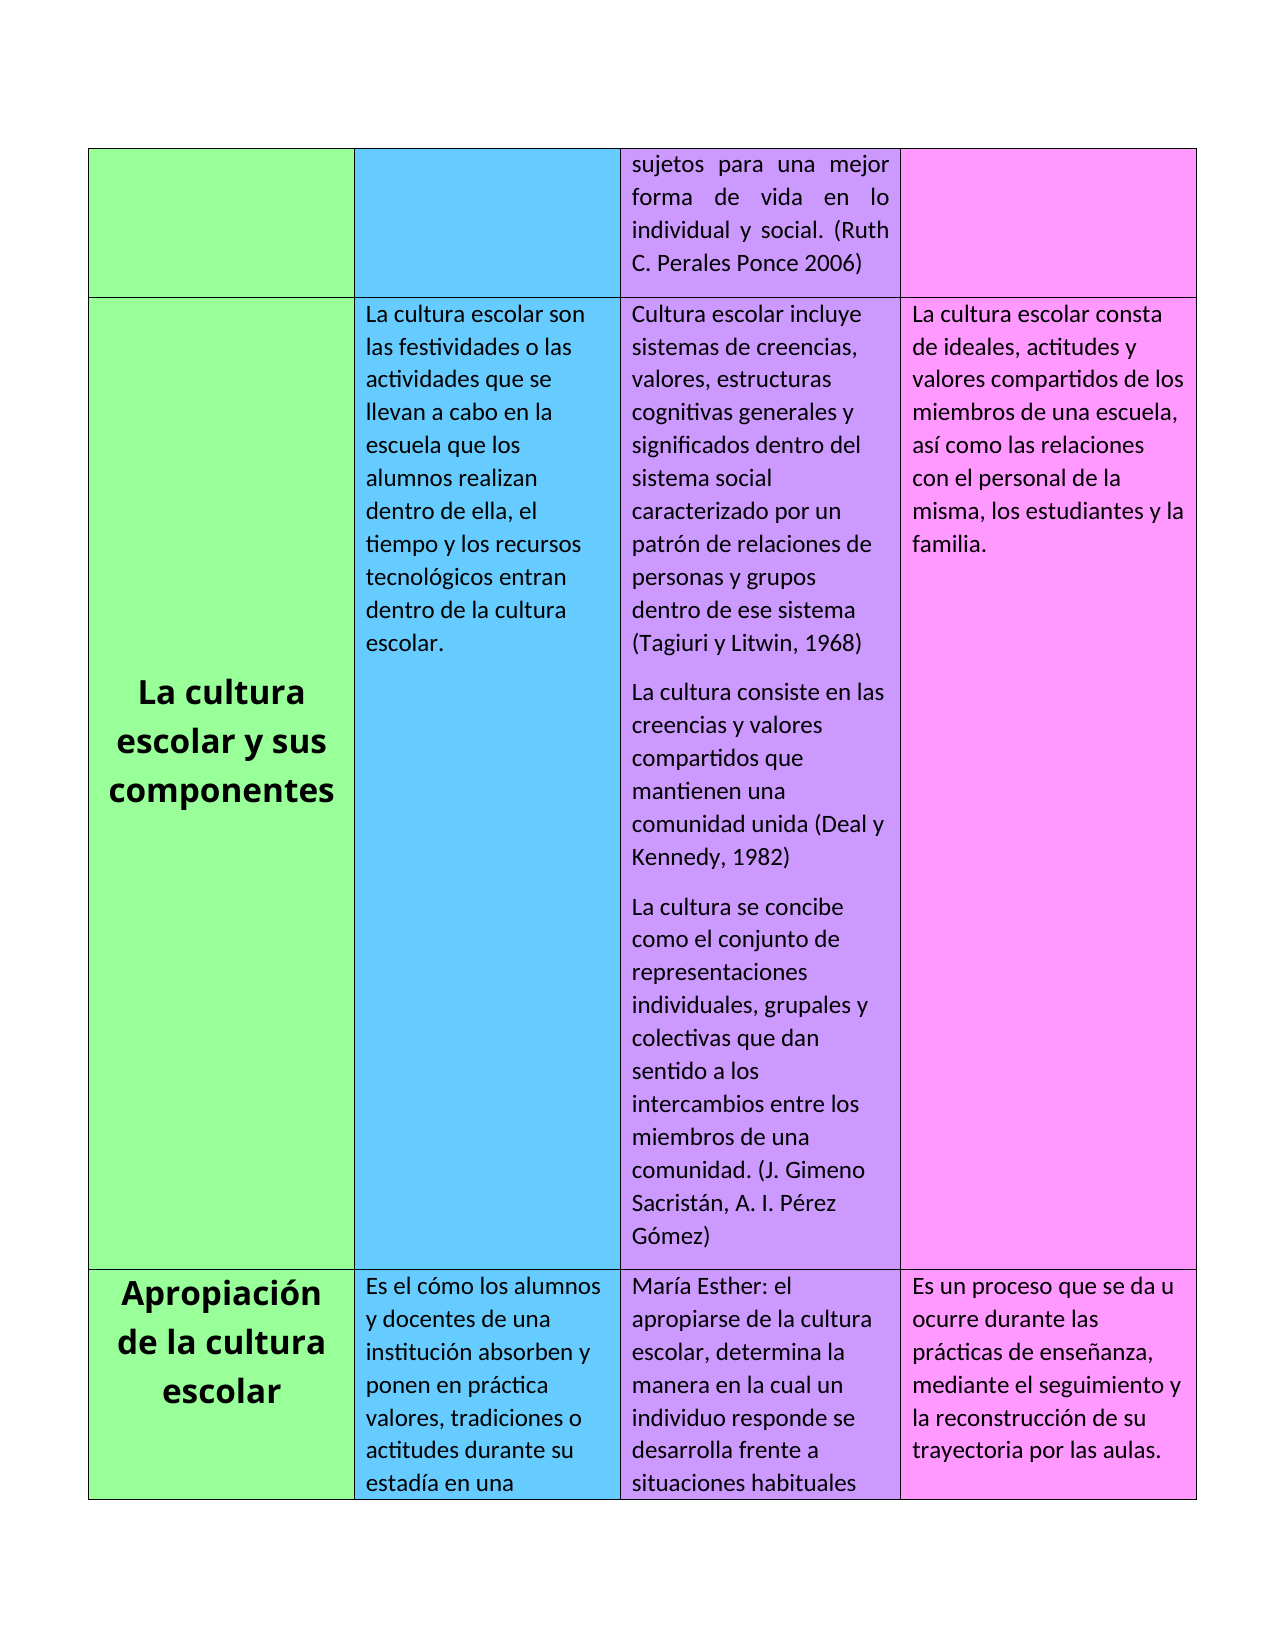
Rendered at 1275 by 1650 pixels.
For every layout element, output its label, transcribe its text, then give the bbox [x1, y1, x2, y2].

table_cell Cultura escolar incluye sistemas de creencias, valores, estructuras cognitivas generales y significados dentro del sistema social caracterizado por un patrón de relaciones de personas y grupos dentro de ese sistema (Tagiuri y Litwin, 1968) La cultura consiste en las creencias y valores compartidos que mantienen una comunidad unida (Deal y Kennedy, 1982) La cultura se concibe como el conjunto de representaciones individuales, grupales y colectivas que dan sentido a los intercambios entre los miembros de una comunidad. (J. Gimeno Sacristán, A. I. Pérez Gómez) [621, 298, 900, 1269]
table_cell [901, 1270, 1196, 1499]
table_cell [355, 1270, 620, 1499]
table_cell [89, 1270, 354, 1499]
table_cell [621, 149, 900, 297]
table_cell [901, 149, 1196, 297]
table_cell La cultura escolar consta de ideales, actitudes y valores compartidos de los miembros de una escuela, así como las relaciones con el personal de la misma, los estudiantes y la familia. [901, 298, 1196, 1269]
table_cell La cultura escolar son las festividades o las actividades que se llevan a cabo en la escuela que los alumnos realizan dentro de ella, el tiempo y los recursos tecnológicos entran dentro de la cultura escolar. [355, 298, 620, 1269]
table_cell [89, 149, 354, 297]
table_cell La cultura escolar y sus componentes [89, 298, 354, 1269]
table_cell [355, 149, 620, 297]
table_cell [621, 1270, 900, 1499]
